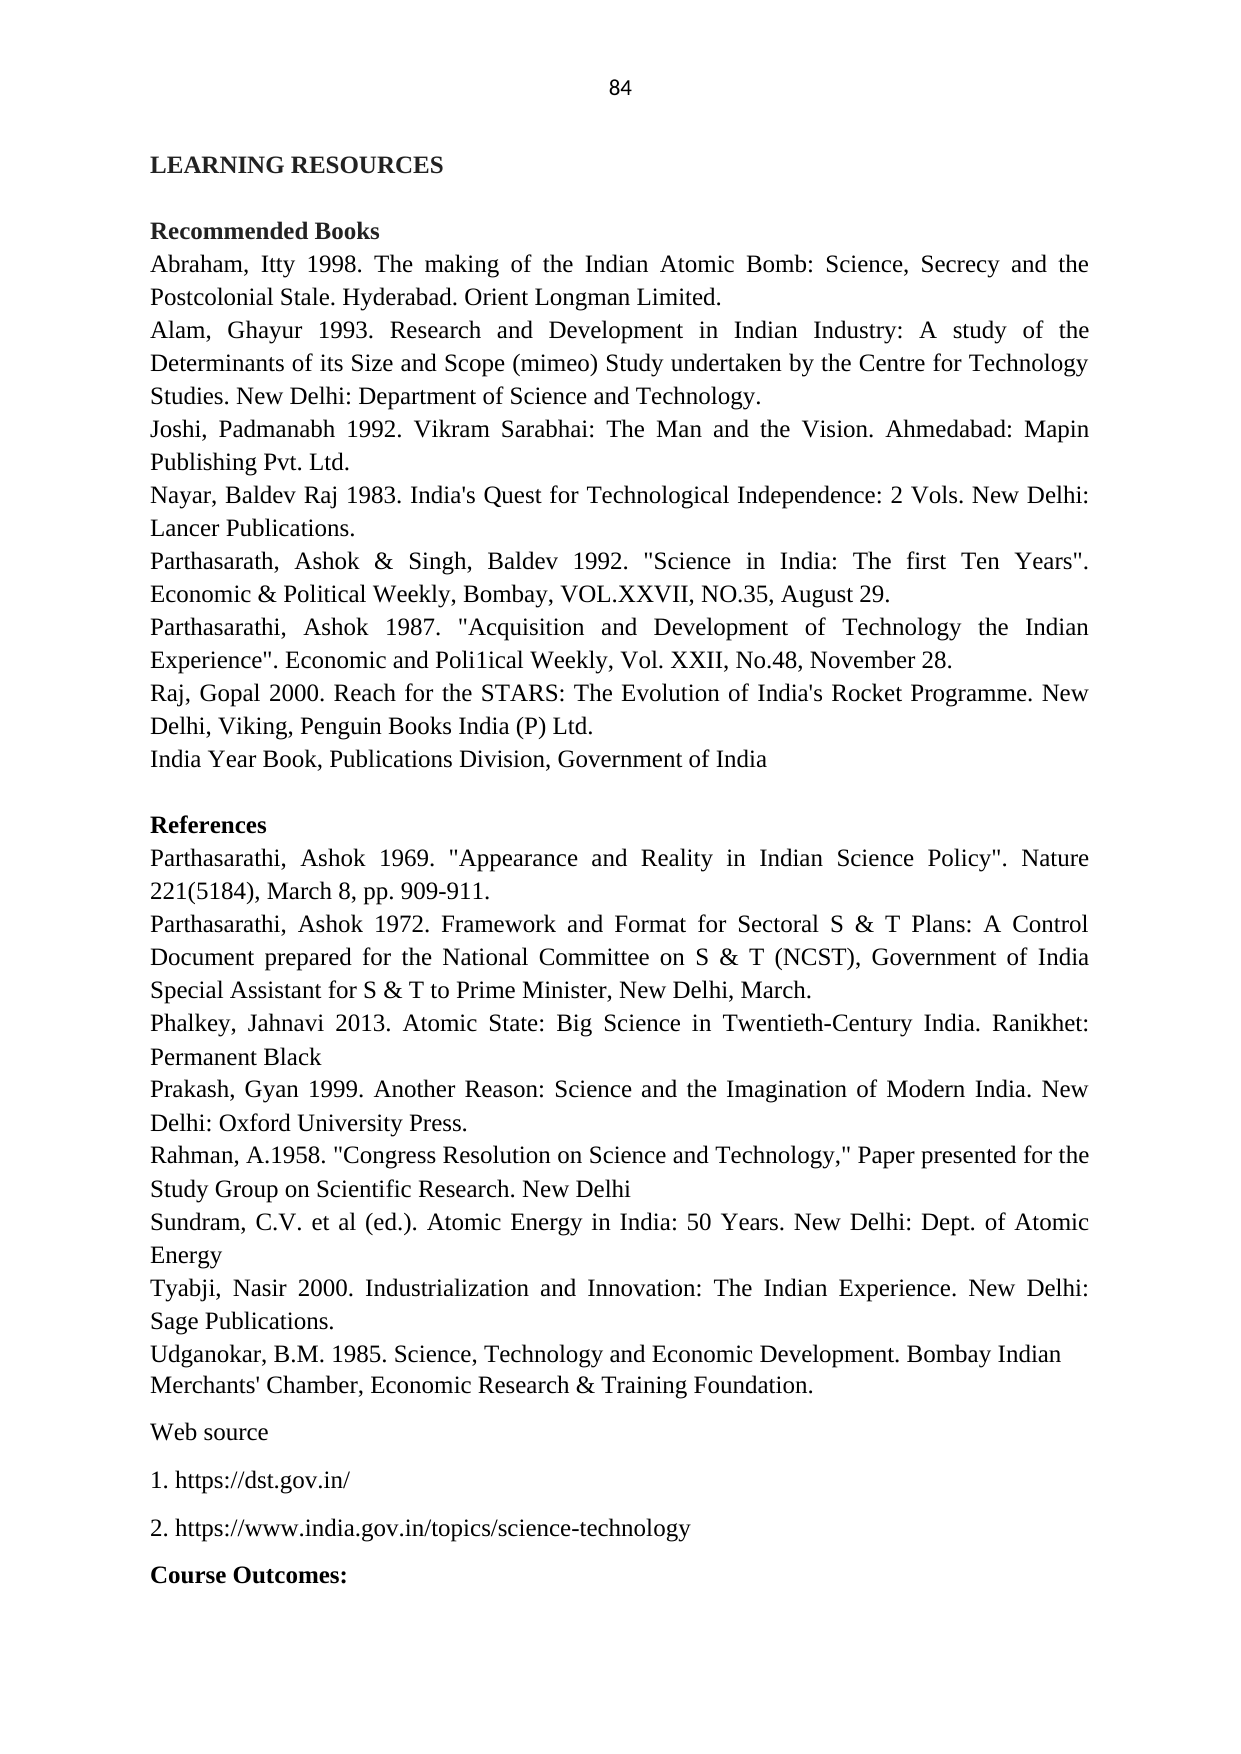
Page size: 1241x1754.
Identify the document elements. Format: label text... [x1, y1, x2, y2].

text Parthasarathi, Ashok 1987. "Acquisition and Development of Technology the Indian Experience". Economic and Poli1ical Weekly, Vol. XXII, No.48, November 28. [150, 612, 1090, 674]
text 1. https://dst.gov.in/ [150, 1465, 1090, 1494]
text LEARNING RESOURCES [150, 150, 1090, 179]
text Tyabji, Nasir 2000. Industrialization and Innovation: The Indian Experience. New Delhi: Sage Publications. [150, 1273, 1090, 1334]
text Prakash, Gyan 1999. Another Reason: Science and the Imagination of Modern India. New Delhi: Oxford University Press. [150, 1074, 1090, 1136]
text Parthasarathi, Ashok 1972. Framework and Format for Sectoral S & T Plans: A Control Document prepared for the National Committee on S & T (NCST), Government of India Special Assistant for S & T to Prime Minister, New Delhi, March. [150, 909, 1090, 1004]
text India Year Book, Publications Division, Government of India [150, 744, 1090, 773]
text Recommended Books [150, 216, 1090, 245]
text Parthasarath, Ashok & Singh, Baldev 1992. "Science in India: The first Ten Years". Economic & Political Weekly, Bombay, VOL.XXVII, NO.35, August 29. [150, 546, 1090, 608]
text Raj, Gopal 2000. Reach for the STARS: The Evolution of India's Rocket Programme. New Delhi, Viking, Penguin Books India (P) Ltd. [150, 678, 1090, 740]
text 2. https://www.india.gov.in/topics/science-technology [150, 1513, 1090, 1542]
text Joshi, Padmanabh 1992. Vikram Sarabhai: The Man and the Vision. Ahmedabad: Mapin Publishing Pvt. Ltd. [150, 414, 1090, 476]
text References [150, 810, 1090, 839]
text Sundram, C.V. et al (ed.). Atomic Energy in India: 50 Years. New Delhi: Dept. of Atomic Energy [150, 1207, 1090, 1268]
text Nayar, Baldev Raj 1983. India's Quest for Technological Independence: 2 Vols. New Delhi: Lancer Publications. [150, 480, 1090, 542]
text Phalkey, Jahnavi 2013. Atomic State: Big Science in Twentieth-Century India. Ranikhet: Permanent Black [150, 1008, 1090, 1070]
text Parthasarathi, Ashok 1969. "Appearance and Reality in Indian Science Policy". Nature 221(5184), March 8, pp. 909-911. [150, 843, 1090, 905]
text Udganokar, B.M. 1985. Science, Technology and Economic Development. Bombay Indian Merchants' Chamber, Economic Research & Training Foundation. [150, 1339, 1090, 1398]
text Web source [150, 1417, 1090, 1446]
text Course Outcomes: [150, 1561, 1090, 1589]
text Rahman, A.1958. "Congress Resolution on Science and Technology," Paper presented for the Study Group on Scientific Research. New Delhi [150, 1141, 1090, 1202]
text Abraham, Itty 1998. The making of the Indian Atomic Bomb: Science, Secrecy and the Postcolonial Stale. Hyderabad. Orient Longman Limited. [150, 249, 1090, 311]
text Alam, Ghayur 1993. Research and Development in Indian Industry: A study of the Determinants of its Size and Scope (mimeo) Study undertaken by the Centre for Technology Studies. New Delhi: Department of Science and Technology. [150, 315, 1090, 410]
